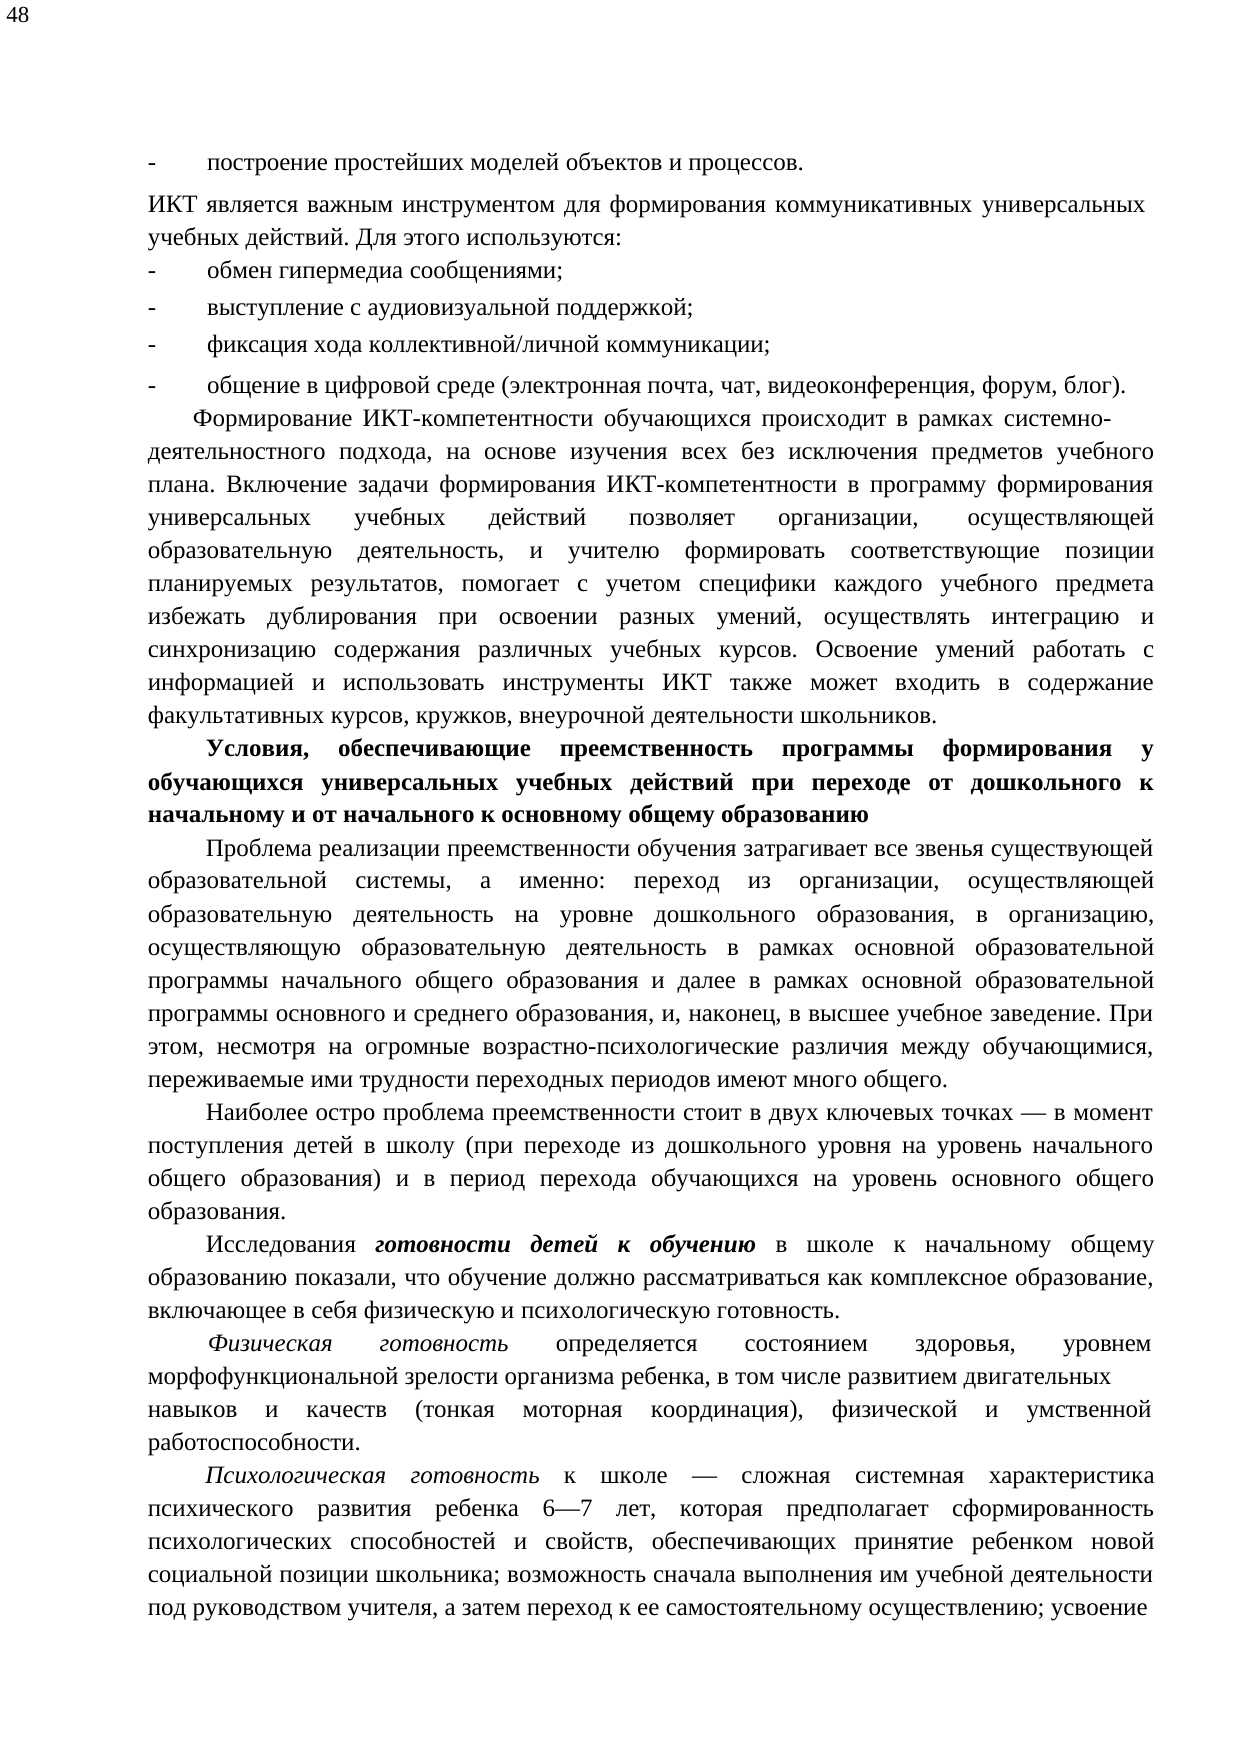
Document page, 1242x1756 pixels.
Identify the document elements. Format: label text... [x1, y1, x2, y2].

list выступление с аудиовизуальной поддержкой; [148, 292, 1242, 321]
list обмен гипермедиа сообщениями; [148, 255, 1242, 283]
subtitle Условия, обеспечивающие преемственность программы формирования у обучающихся универсальных учебных действий при переходе от дошкольного к начальному и от начального к основному общему образованию [148, 733, 1154, 828]
list построение простейших моделей объектов и процессов. [148, 147, 1242, 176]
list общение в цифровой среде (электронная почта, чат, видеоконференция, форум, блог). Формирование ИКТ-компетентности обучающихся происходит в рамках системно- [148, 370, 1127, 431]
text Наиболее остро проблема преемственности стоит в двух ключевых точках — в момент поступления детей в школу (при переходе из дошкольного уровня на уровень начального общего образования) и в период перехода обучающихся на уровень основного общего образования. [148, 1097, 1154, 1224]
text Исследования готовности детей к обучению в школе к начальному общему образованию показали, что обучение должно рассматриваться как комплексное образование, включающее в себя физическую и психологическую готовность. [148, 1229, 1155, 1324]
text Психологическая готовность к школе — сложная системная характеристика психического развития ребенка 6—7 лет, которая предполагает сформированность психологических способностей и свойств, обеспечивающих принятие ребенком новой социальной позиции школьника; возможность сначала выполнения им учебной деятельности под руководством учителя, а затем переход к ее самостоятельному осуществлению; усвоение [148, 1460, 1154, 1621]
text Физическая готовность определяется состоянием здоровья, уровнем морфофункциональной зрелости организма ребенка, в том числе развитием двигательных навыков и качеств (тонкая моторная координация), физической и умственной работоспособности. [148, 1328, 1152, 1456]
list фиксация хода коллективной/личной коммуникации; [148, 329, 1242, 358]
text Проблема реализации преемственности обучения затрагивает все звенья существующей образовательной системы, а именно: переход из организации, осуществляющей образовательную деятельность на уровне дошкольного образования, в организацию, осуществляющую образовательную деятельность в рамках основной образовательной программы начального общего образования и далее в рамках основной образовательной программы основного и среднего образования, и, наконец, в высшее учебное заведение. При этом, несмотря на огромные возрастно-психологические различия между обучающимися, переживаемые ими трудности переходных периодов имеют много общего. [148, 833, 1154, 1092]
text ИКТ является важным инструментом для формирования коммуникативных универсальных учебных действий. Для этого используются: [148, 189, 1153, 250]
text деятельностного подхода, на основе изучения всех без исключения предметов учебного плана. Включение задачи формирования ИКТ-компетентности в программу формирования универсальных учебных действий позволяет организации, осуществляющей образовательную деятельность, и учителю формировать соответствующие позиции планируемых результатов, помогает с учетом специфики каждого учебного предмета избежать дублирования при освоении разных умений, осуществлять интеграцию и синхронизацию содержания различных учебных курсов. Освоение умений работать с информацией и использовать инструменты ИКТ также может входить в содержание факультативных курсов, кружков, внеурочной деятельности школьников. [148, 436, 1154, 729]
